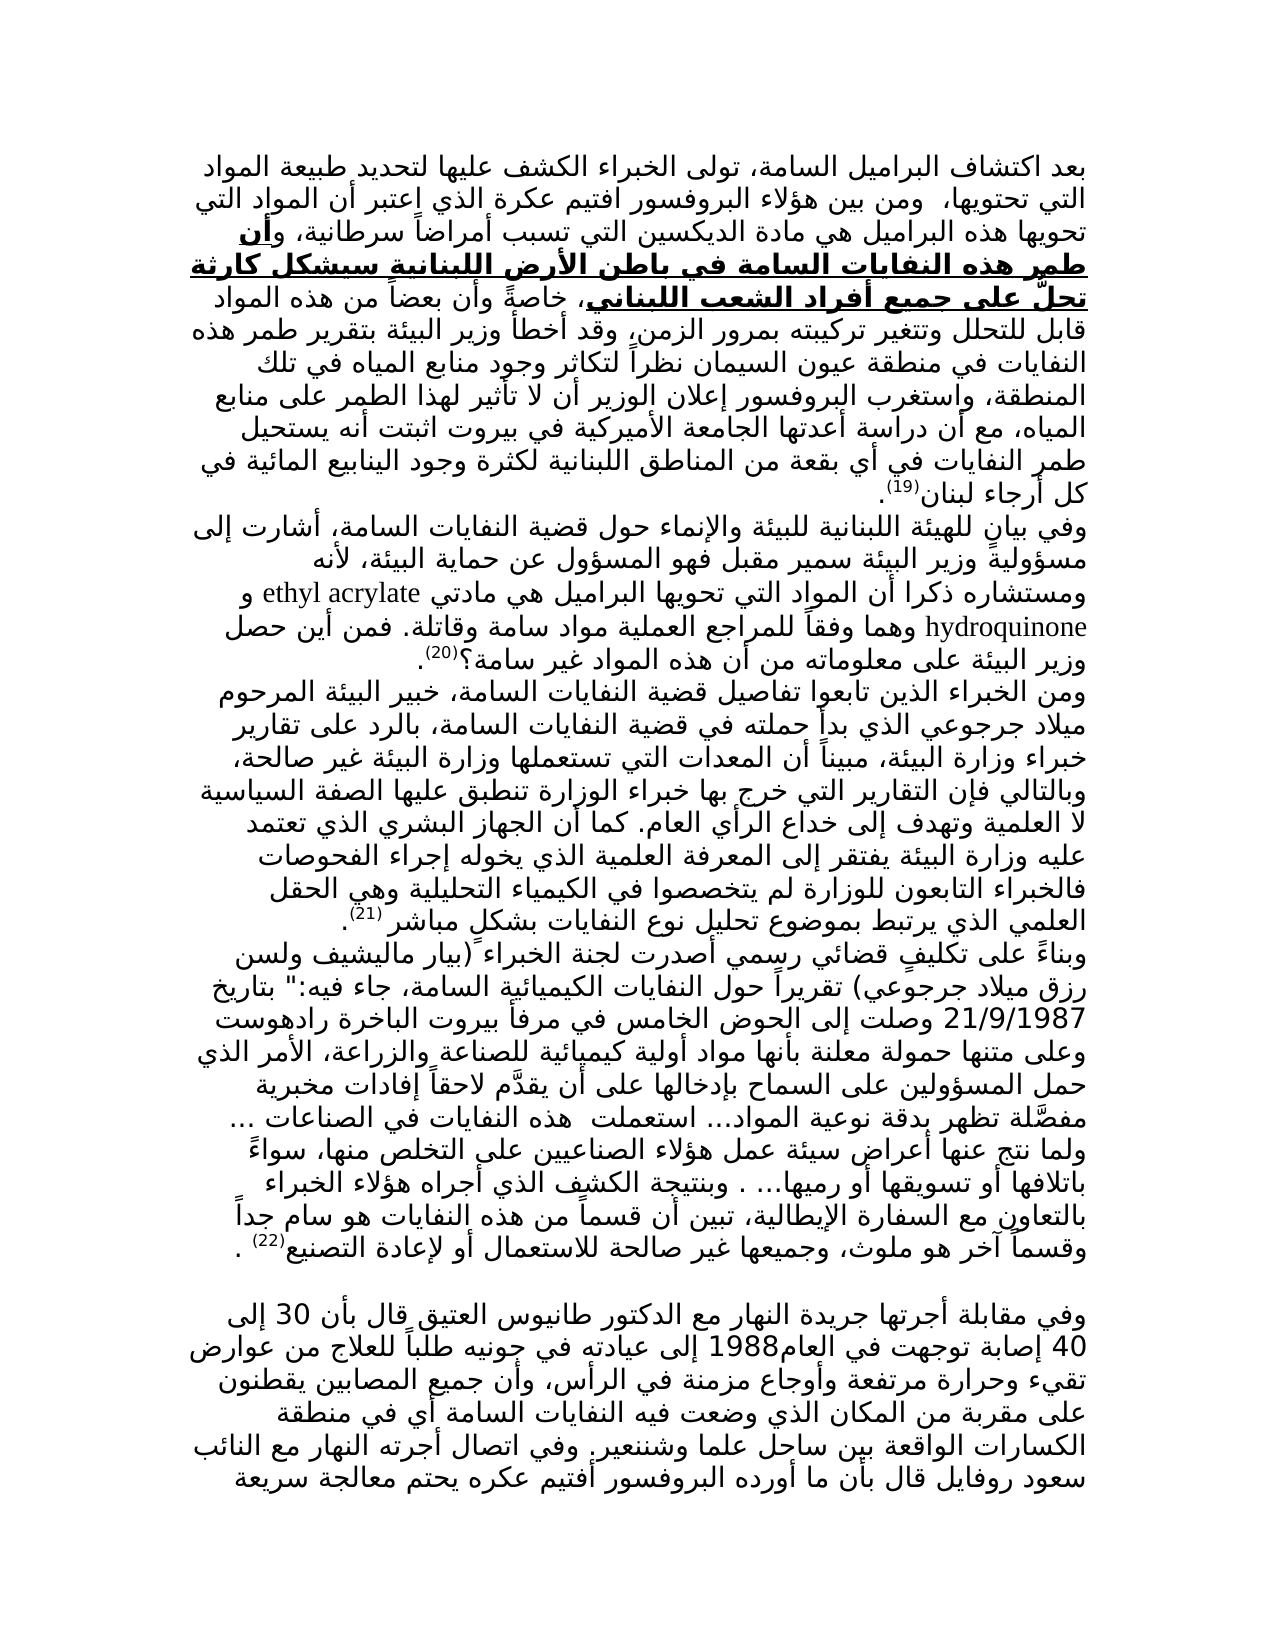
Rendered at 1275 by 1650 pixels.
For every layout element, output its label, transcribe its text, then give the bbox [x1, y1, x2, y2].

text ومن الخبراء الذين تابعوا تفاصيل قضية النفايات السامة، خبير البيئة المرحوم ميلاد جرجوعي الذي بدأ حملته في قضية النفايات السامة، بالرد على تقارير خبراء وزارة البيئة، مبيناً أن المعدات التي تستعملها وزارة البيئة غير صالحة، وبالتالي فإن التقارير التي خرج بها خبراء الوزارة تنطبق عليها الصفة السياسية لا العلمية وتهدف إلى خداع الرأي العام. كما أن الجهاز البشري الذي تعتمد عليه وزارة البيئة يفتقر إلى المعرفة العلمية الذي يخوله إجراء الفحوصات فالخبراء التابعون للوزارة لم يتخصصوا في الكيمياء التحليلية وهي الحقل العلمي الذي يرتبط بموضوع تحليل نوع النفايات بشكلٍ مباشر (21). [187, 676, 1087, 937]
text وفي بيانٍ للهيئة اللبنانية للبيئة والإنماء حول قضية النفايات السامة، أشارت إلى مسؤولية وزير البيئة سمير مقبل فهو المسؤول عن حماية البيئة، لأنه ومستشاره ذكرا أن المواد التي تحويها البراميل هي مادتي ethyl acrylate و hydroquinone وهما وفقاً للمراجع العملية مواد سامة وقاتلة. فمن أين حصل وزير البيئة على معلوماته من أن هذه المواد غير سامة؟(20). [187, 510, 1087, 676]
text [187, 1298, 1087, 1494]
text وبناءً على تكليفٍ قضائي رسمي أصدرت لجنة الخبراء (بيار ماليشيف ولسن رزق ميلاد جرجوعي) تقريراً حول النفايات الكيميائية السامة، جاء فيه:" بتاريخ21/9/1987 وصلت إلى الحوض الخامس في مرفأ بيروت الباخرة رادهوست وعلى متنها حمولة معلنة بأنها مواد أولية كيميائية للصناعة والزراعة، الأمر الذي حمل المسؤولين على السماح بإدخالها على أن يقدَّم لاحقاً إفادات مخبرية مفصَّلة تظهر بدقة نوعية المواد... استعملت هذه النفايات في الصناعات ... ولما نتج عنها أعراض سيئة عمل هؤلاء الصناعيين على التخلص منها، سواءً باتلافها أو تسويقها أو رميها... . وبنتيجة الكشف الذي أجراه هؤلاء الخبراء بالتعاون مع السفارة الإيطالية، تبين أن قسماً من هذه النفايات هو سام جداً وقسماً آخر هو ملوث، وجميعها غير صالحة للاستعمال أو لإعادة التصنيع(22) . [187, 937, 1087, 1264]
text بعد اكتشاف البراميل السامة، تولى الخبراء الكشف عليها لتحديد طبيعة المواد التي تحتويها، ومن بين هؤلاء البروفسور افتيم عكرة الذي اعتبر أن المواد التي تحويها هذه البراميل هي مادة الديكسين التي تسبب أمراضاً سرطانية، وأن طمر هذه النفايات السامة في باطن الأرض اللبنانية سيشكل كارثة تحلُّ على جميع أفراد الشعب اللبناني، خاصةً وأن بعضاً من هذه المواد قابل للتحلل وتتغير تركيبته بمرور الزمن، وقد أخطأ وزير البيئة بتقرير طمر هذه النفايات في منطقة عيون السيمان نظراً لتكاثر وجود منابع المياه في تلك المنطقة، واستغرب البروفسور إعلان الوزير أن لا تأثير لهذا الطمر على منابع المياه، مع أن دراسة أعدتها الجامعة الأميركية في بيروت اثبتت أنه يستحيل طمر النفايات في أي بقعة من المناطق اللبنانية لكثرة وجود الينابيع المائية في كل أرجاء لبنان(19). [187, 150, 1087, 510]
